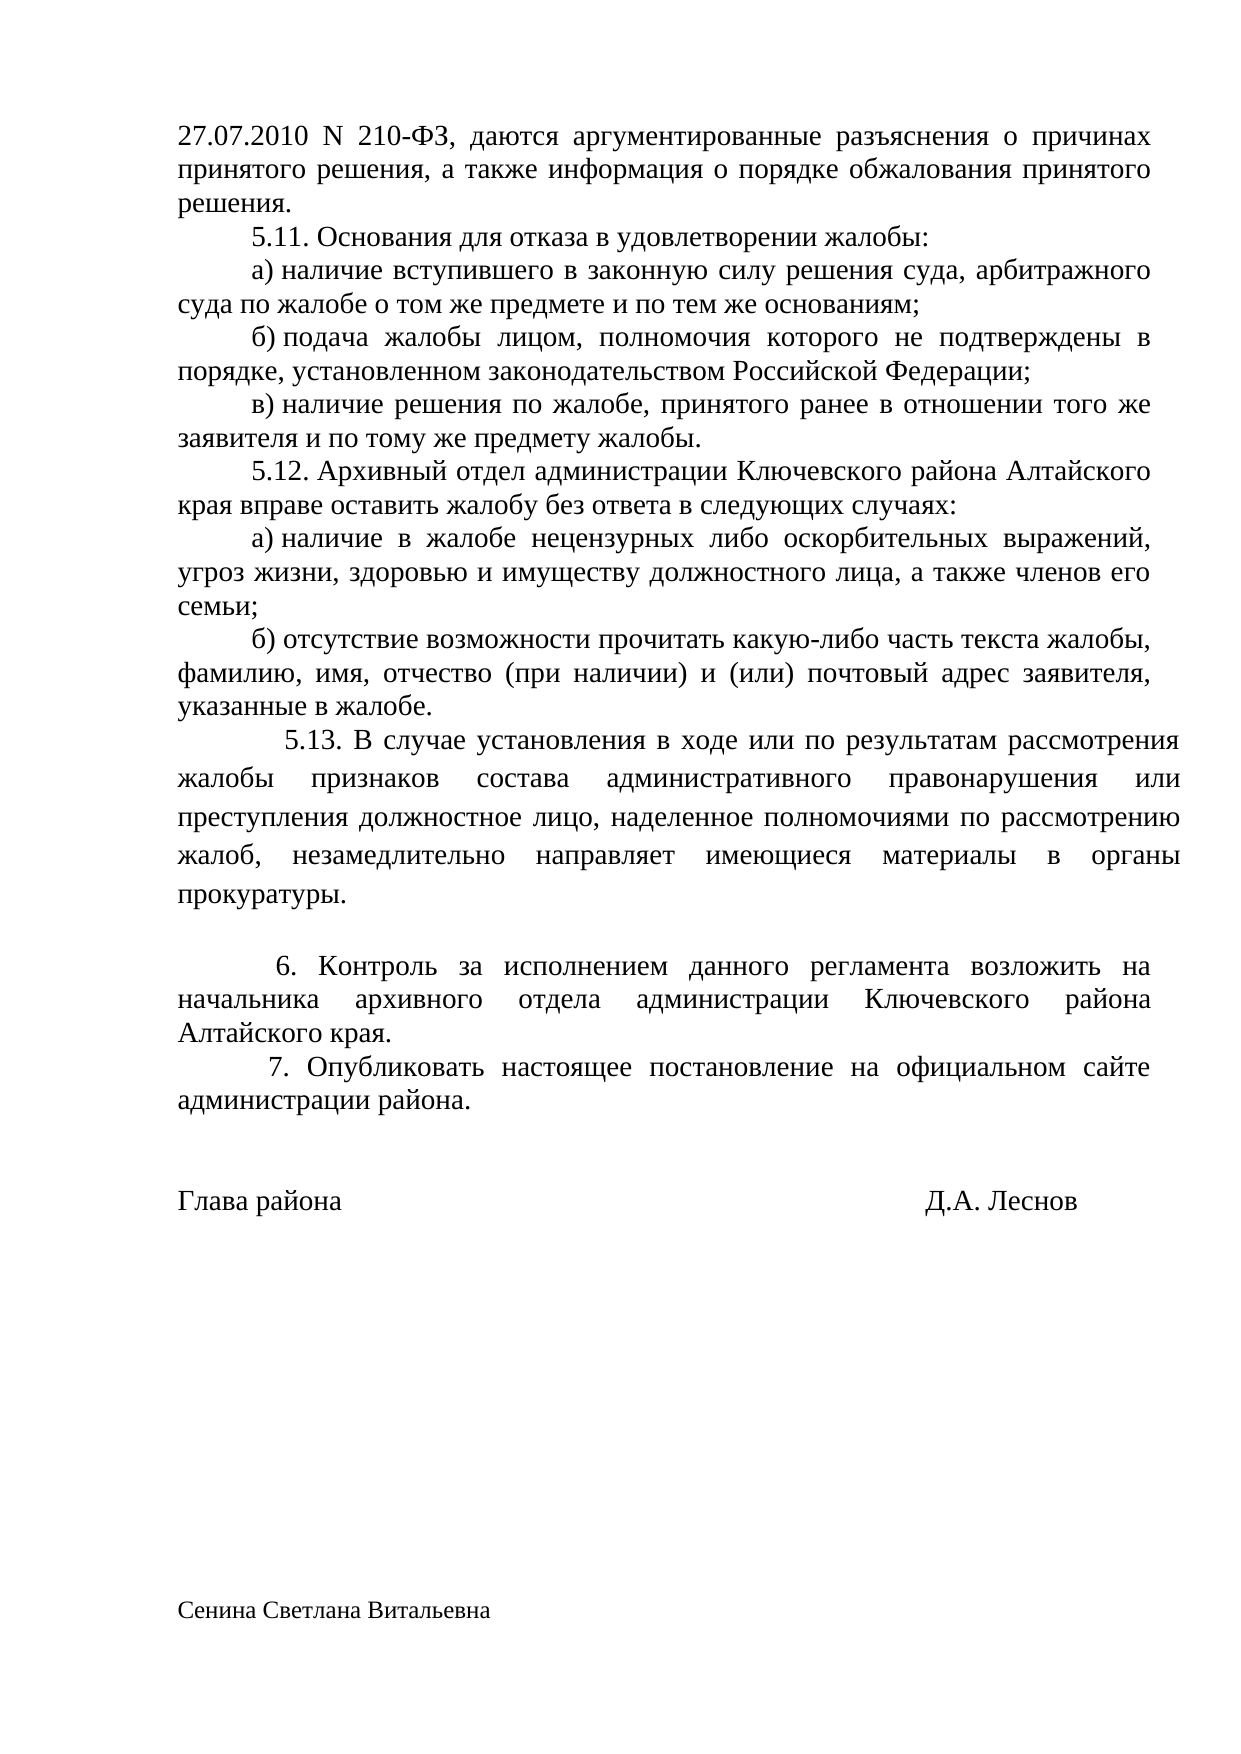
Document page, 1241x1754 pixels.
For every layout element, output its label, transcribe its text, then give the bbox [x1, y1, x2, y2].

text в) наличие решения по жалобе, принятого ранее в отношении того же заявителя и по тому же предмету жалобы. [177, 386, 1152, 453]
text 7. Опубликовать настоящее постановление на официальном сайте администрации района. [177, 1049, 1152, 1116]
text а) наличие в жалобе нецензурных либо оскорбительных выражений, угроз жизни, здоровью и имуществу должностного лица, а также членов его семьи; [177, 521, 1152, 621]
text б) отсутствие возможности прочитать какую-либо часть текста жалобы, фамилию, имя, отчество (при наличии) и (или) почтовый адрес заявителя, указанные в жалобе. [177, 621, 1152, 722]
text 6. Контроль за исполнением данного регламента возложить на начальника архивного отдела администрации Ключевского района Алтайского края. [177, 948, 1152, 1049]
text 5.11. Основания для отказа в удовлетворении жалобы: [177, 219, 1152, 252]
text Сенина Светлана Витальевна [177, 1595, 1152, 1624]
text б) подача жалобы лицом, полномочия которого не подтверждены в порядке, установленном законодательством Российской Федерации; [177, 319, 1152, 386]
text а) наличие вступившего в законную силу решения суда, арбитражного суда по жалобе о том же предмете и по тем же основаниям; [177, 252, 1152, 319]
text 5.12. Архивный отдел администрации Ключевского района Алтайского края вправе оставить жалобу без ответа в следующих случаях: [177, 453, 1152, 521]
text 5.13. В случае установления в ходе или по результатам рассмотрения жалобы признаков состава административного правонарушения или преступления должностное лицо, наделенное полномочиями по рассмотрению жалоб, незамедлительно направляет имеющиеся материалы в органы прокуратуры. [177, 722, 1181, 909]
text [177, 118, 1152, 219]
text Глава района Д.А. Леснов [177, 1183, 1152, 1216]
